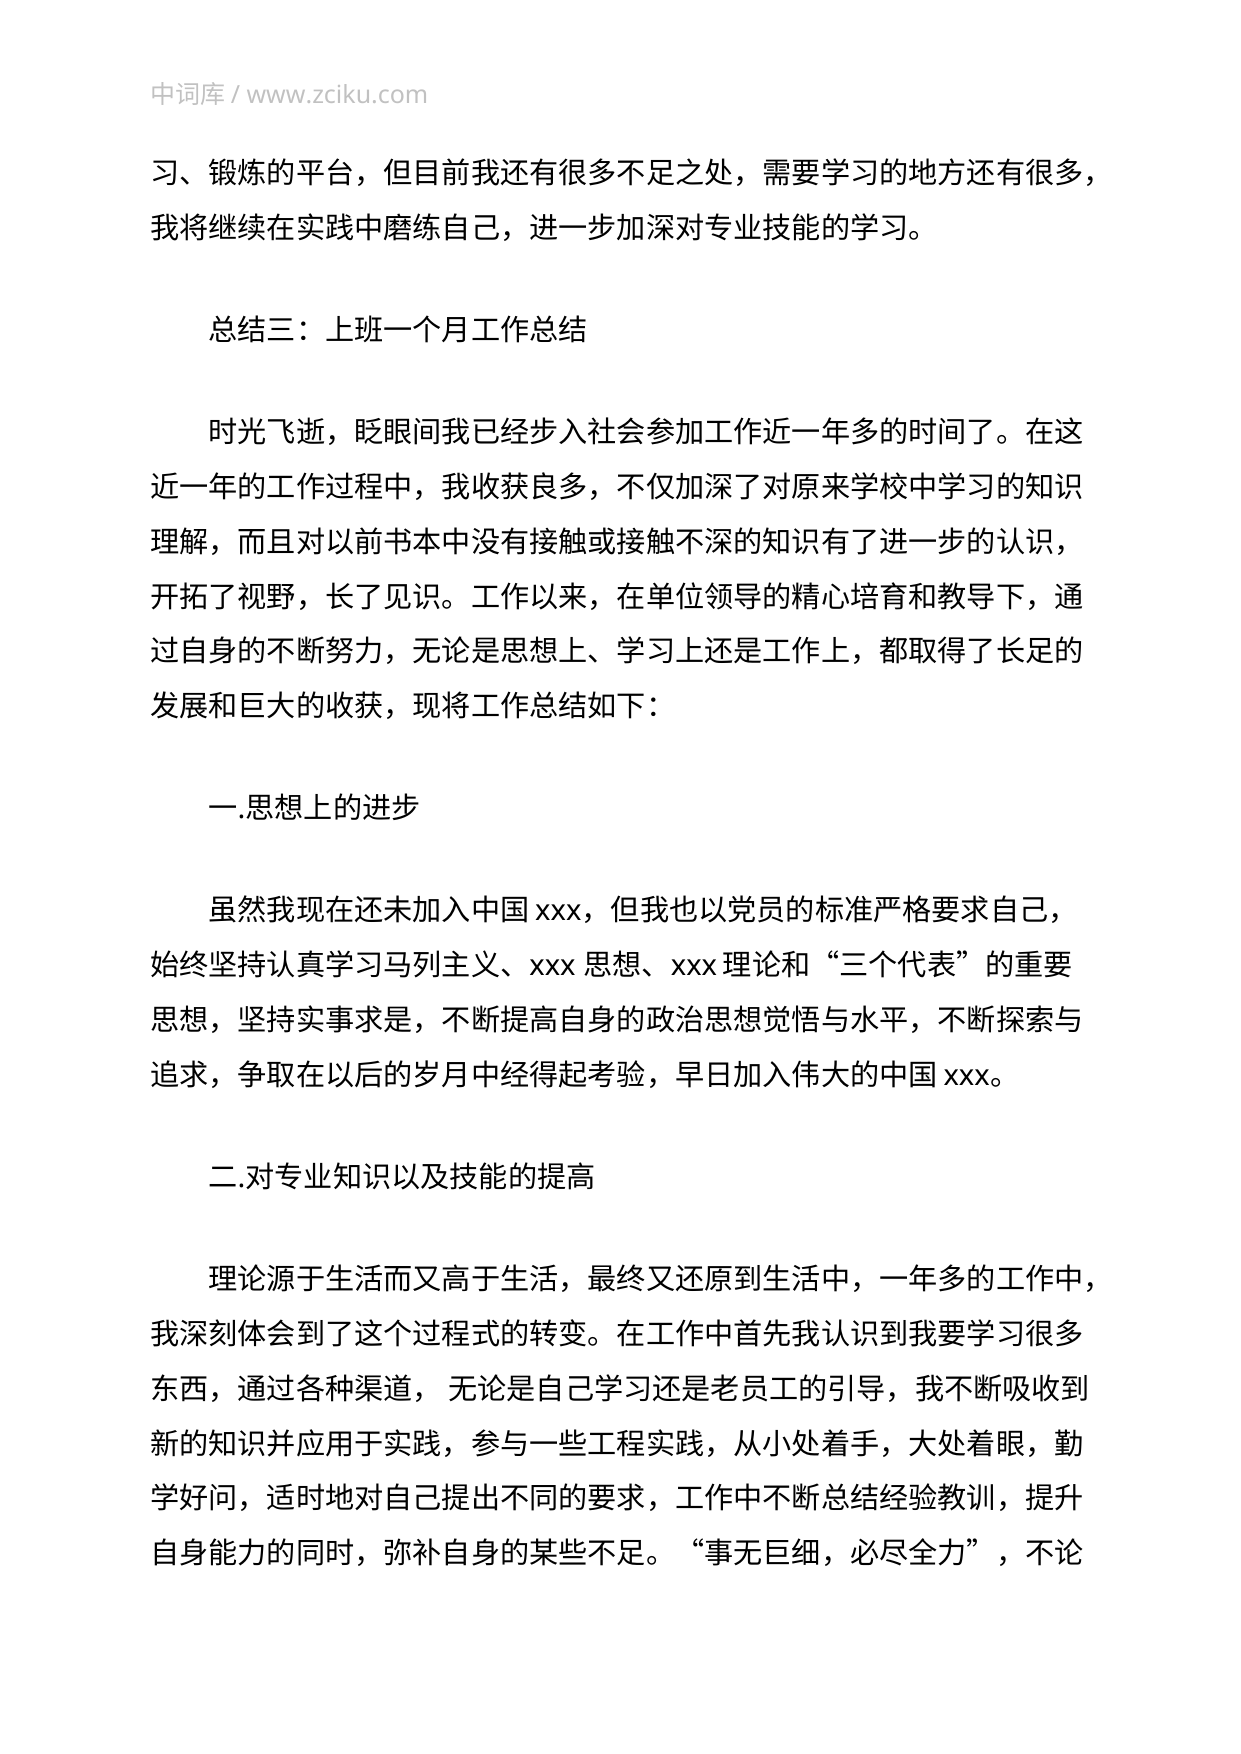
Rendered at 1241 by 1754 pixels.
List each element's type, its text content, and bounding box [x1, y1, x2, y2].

text 总结三：上班一个月工作总结 [150, 307, 1090, 349]
text 一.思想上的进步 [150, 785, 1090, 827]
text 虽然我现在还未加入中国xxx，但我也以党员的标准严格要求自己，始终坚持认真学习马列主义、xxx 思想、xxx理论和“三个代表”的重要思想，坚持实事求是，不断提高自身的政治思想觉悟与水平，不断探索与追求，争取在以后的岁月中经得起考验，早日加入伟大的中国xxx。 [150, 887, 1090, 1094]
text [150, 1256, 1090, 1572]
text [150, 150, 1090, 247]
text 时光飞逝，眨眼间我已经步入社会参加工作近一年多的时间了。在这近一年的工作过程中，我收获良多，不仅加深了对原来学校中学习的知识理解，而且对以前书本中没有接触或接触不深的知识有了进一步的认识，开拓了视野，长了见识。工作以来，在单位领导的精心培育和教导下，通过自身的不断努力，无论是思想上、学习上还是工作上，都取得了长足的发展和巨大的收获，现将工作总结如下： [150, 408, 1090, 725]
text 二.对专业知识以及技能的提高 [150, 1153, 1090, 1196]
